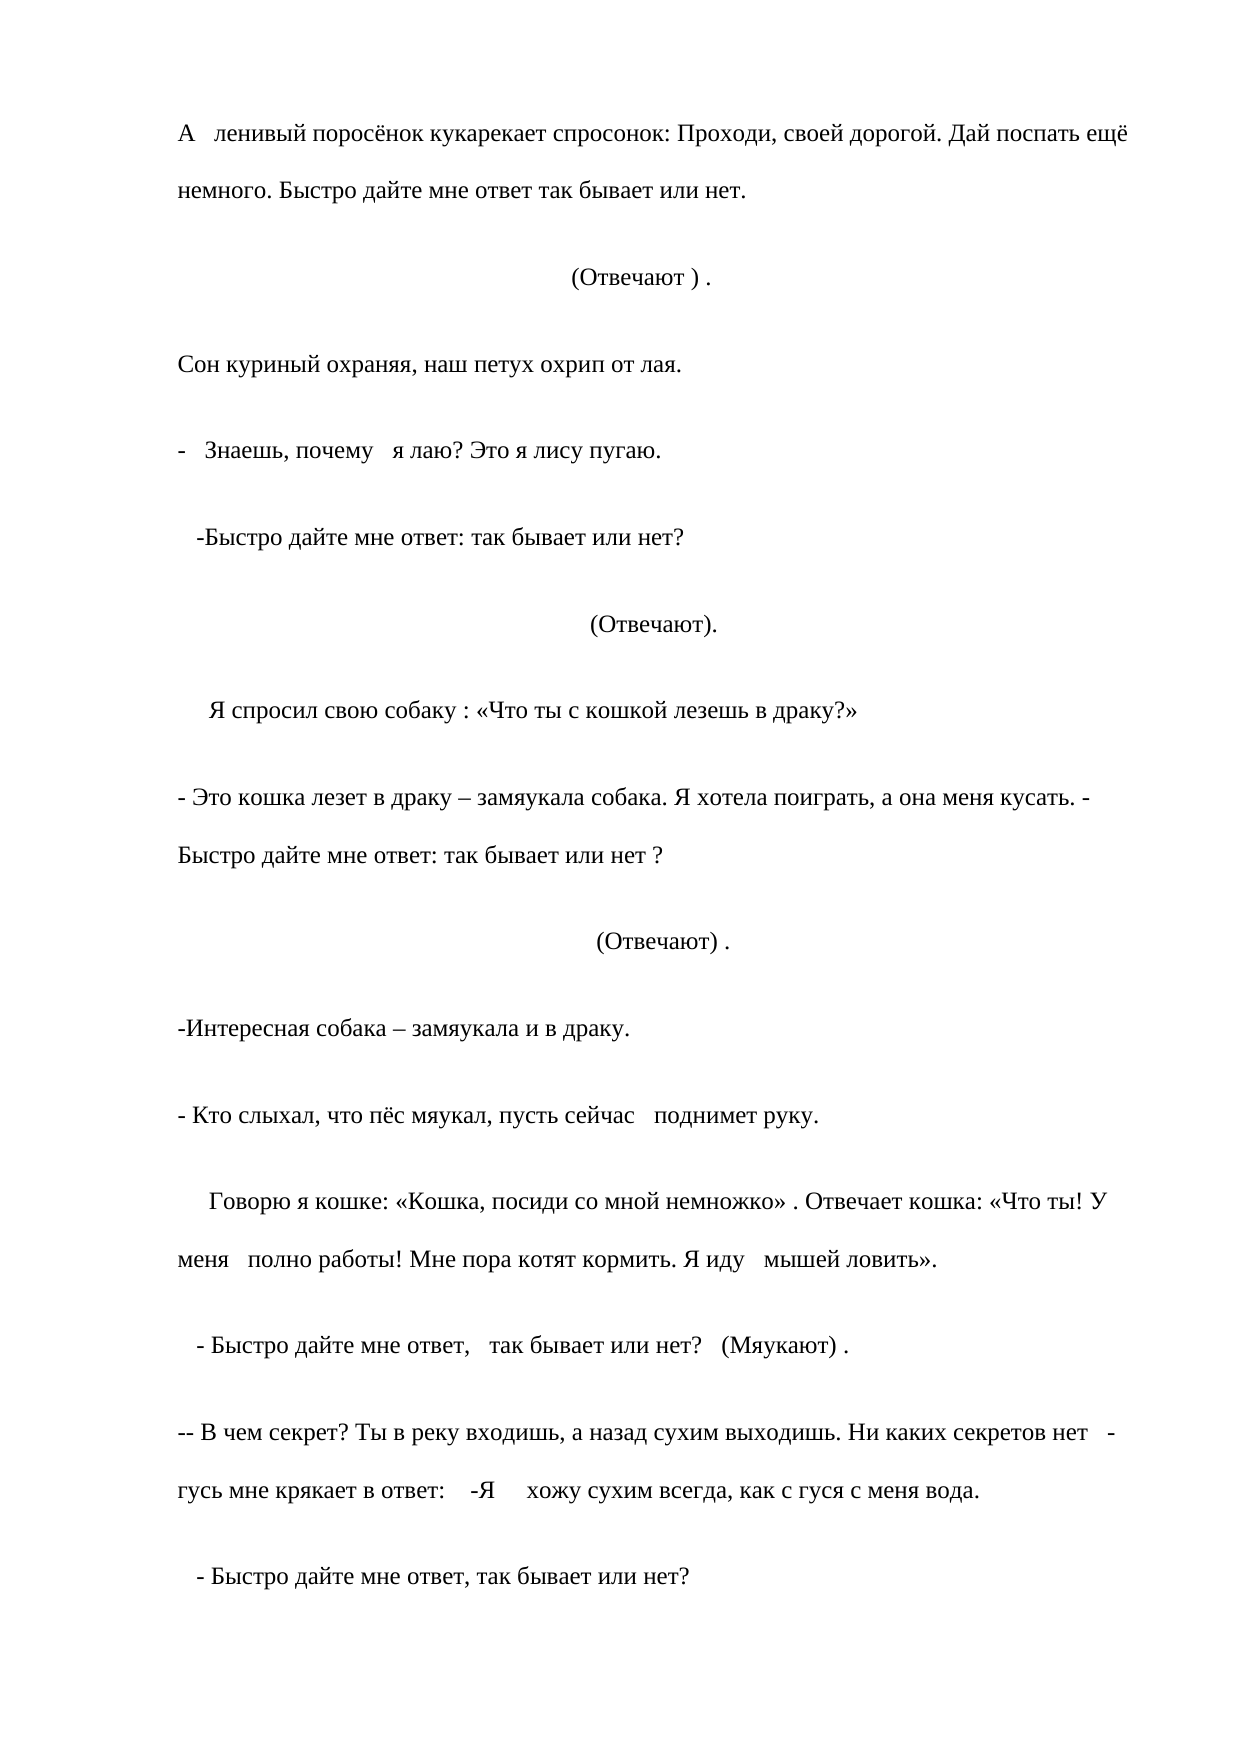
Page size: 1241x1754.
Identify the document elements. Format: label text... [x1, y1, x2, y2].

text - Знаешь, почему я лаю? Это я лису пугаю. [177, 436, 1152, 464]
text - Кто слыхал, что пёс мяукал, пусть сейчас поднимет руку. [177, 1100, 1152, 1128]
text -Интересная собака – замяукала и в драку. [177, 1013, 1152, 1042]
text - Быстро дайте мне ответ, так бывает или нет? (Мяукают) . [177, 1331, 1152, 1359]
text Сон куриный охраняя, наш петух охрип от лая. [177, 349, 1152, 378]
text Я спросил свою собаку : «Что ты с кошкой лезешь в драку?» [177, 696, 1152, 724]
text -- В чем секрет? Ты в реку входишь, а назад сухим выходишь. Ни каких секретов нет - гусь мне крякает в ответ: -Я хожу сухим всегда, как с гуся с меня вода. [177, 1417, 1152, 1503]
text - Быстро дайте мне ответ, так бывает или нет? [177, 1561, 1152, 1590]
text -Быстро дайте мне ответ: так бывает или нет? [177, 522, 1152, 551]
text (Отвечают) . [177, 926, 1152, 955]
text Говорю я кошке: «Кошка, посиди со мной немножко» . Отвечает кошка: «Что ты! У меня полно работы! Мне пора котят кормить. Я иду мышей ловить». [177, 1186, 1152, 1273]
text (Отвечают ) . [177, 262, 1152, 291]
text А ленивый поросёнок кукарекает спросонок: Проходи, своей дорогой. Дай поспать ещё немного. Быстро дайте мне ответ так бывает или нет. [177, 118, 1152, 204]
text (Отвечают). [177, 609, 1152, 638]
text - Это кошка лезет в драку – замяукала собака. Я хотела поиграть, а она меня кусать. -Быстро дайте мне ответ: так бывает или нет ? [177, 782, 1152, 868]
